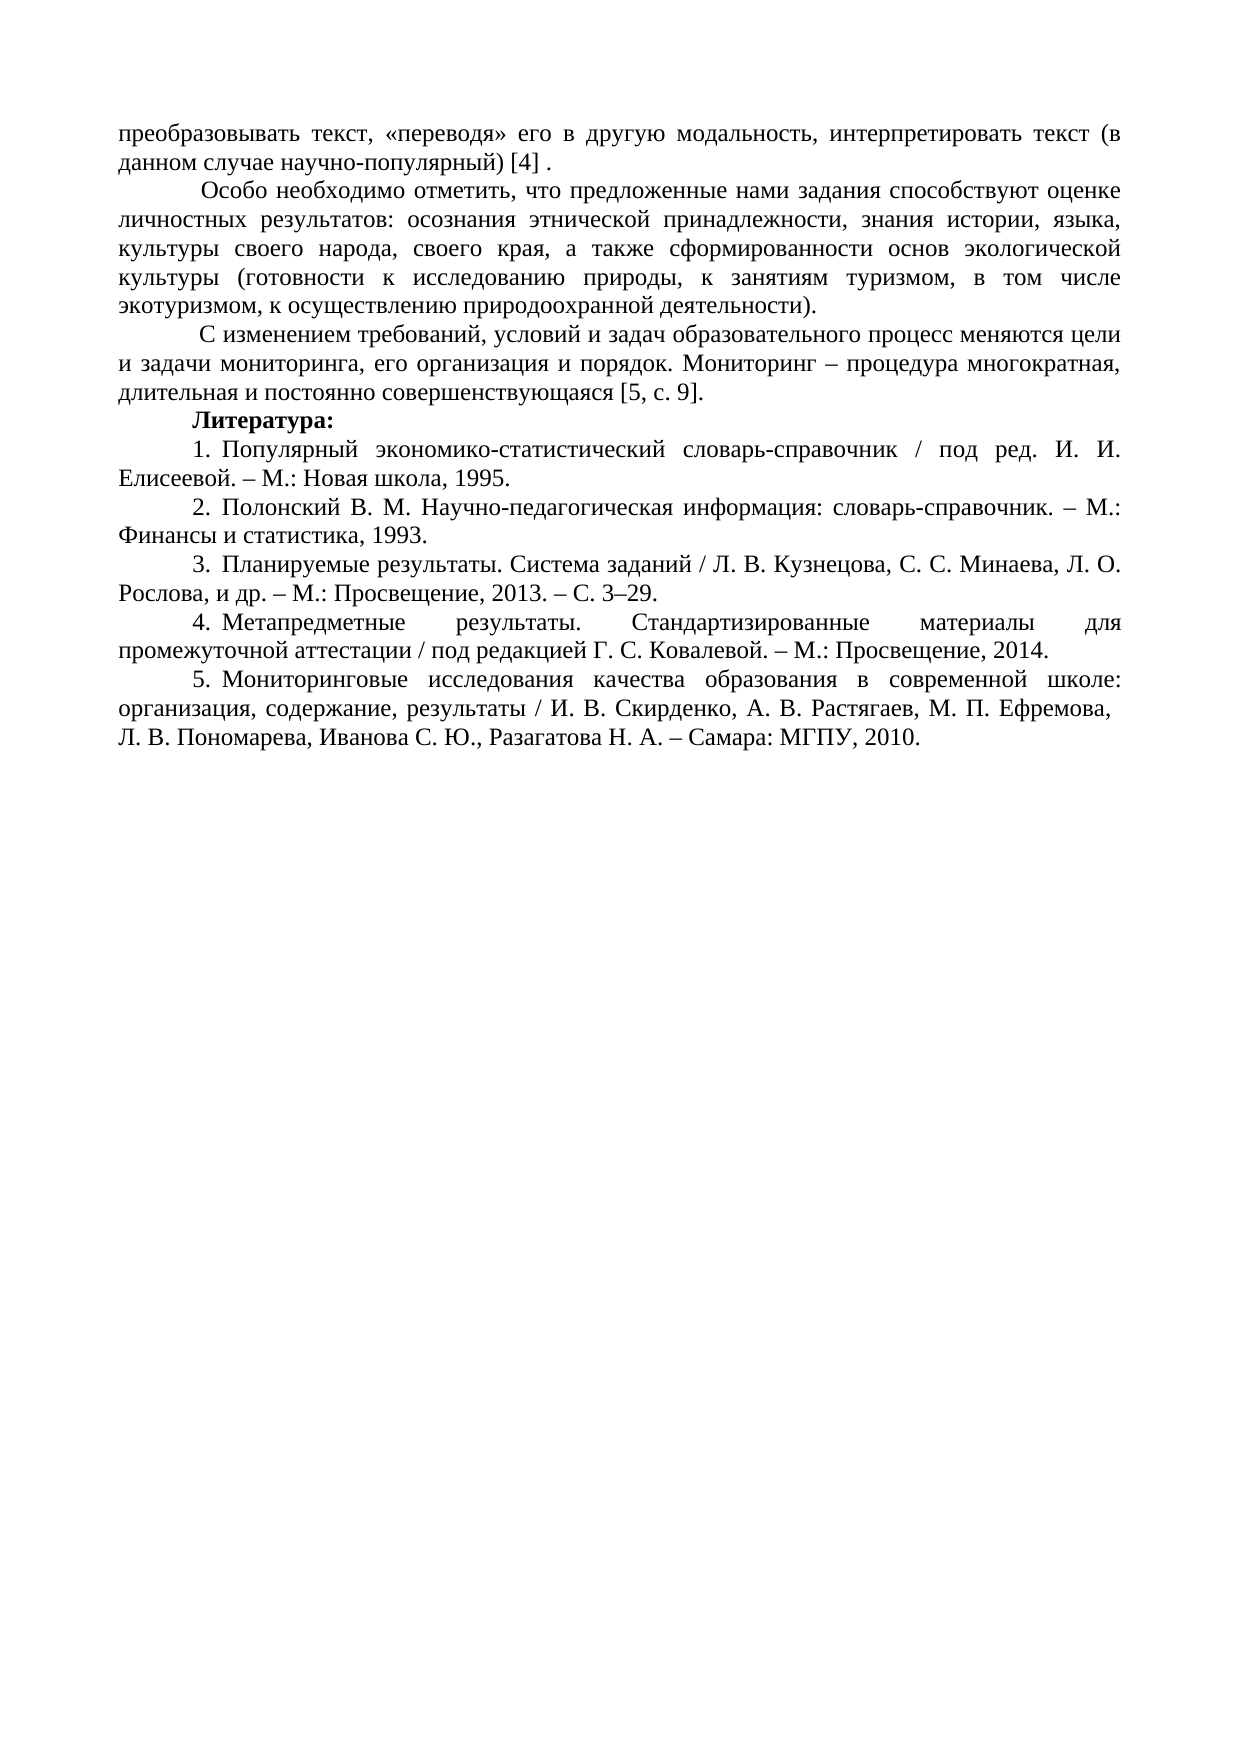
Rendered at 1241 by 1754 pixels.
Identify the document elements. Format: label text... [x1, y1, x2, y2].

text Литература: [118, 406, 1122, 434]
list Популярный экономико-статистический словарь-справочник / под ред. И. И. Елисеевой. – М.: Новая школа, 1995. [118, 434, 1122, 492]
list Мониторинговые исследования качества образования в современной школе: организация, содержание, результаты / И. В. Скирденко, А. В. Растягаев, М. П. Ефремова, Л. В. Пономарева, Иванова С. Ю., Разагатова Н. А. – Самара: МГПУ, 2010. [118, 664, 1122, 751]
list Метапредметные результаты. Стандартизированные материалы для промежуточной аттестации / под редакцией Г. С. Ковалевой. – М.: Просвещение, 2014. [118, 607, 1122, 664]
text С изменением требований, условий и задач образовательного процесс меняются цели и задачи мониторинга, его организация и порядок. Мониторинг – процедура многократная, длительная и постоянно совершенствующаяся [5, с. 9]. [118, 319, 1122, 406]
list Полонский В. М. Научно-педагогическая информация: словарь-справочник. – М.: Финансы и статистика, 1993. [118, 492, 1122, 549]
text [118, 118, 1122, 176]
text Особо необходимо отметить, что предложенные нами задания способствуют оценке личностных результатов: осознания этнической принадлежности, знания истории, языка, культуры своего народа, своего края, а также сформированности основ экологической культуры (готовности к исследованию природы, к занятиям туризмом, в том числе экотуризмом, к осуществлению природоохранной деятельности). [118, 176, 1122, 319]
list Планируемые результаты. Система заданий / Л. В. Кузнецова, С. С. Минаева, Л. О. Рослова, и др. – М.: Просвещение, 2013. – С. 3–29. [118, 549, 1122, 607]
